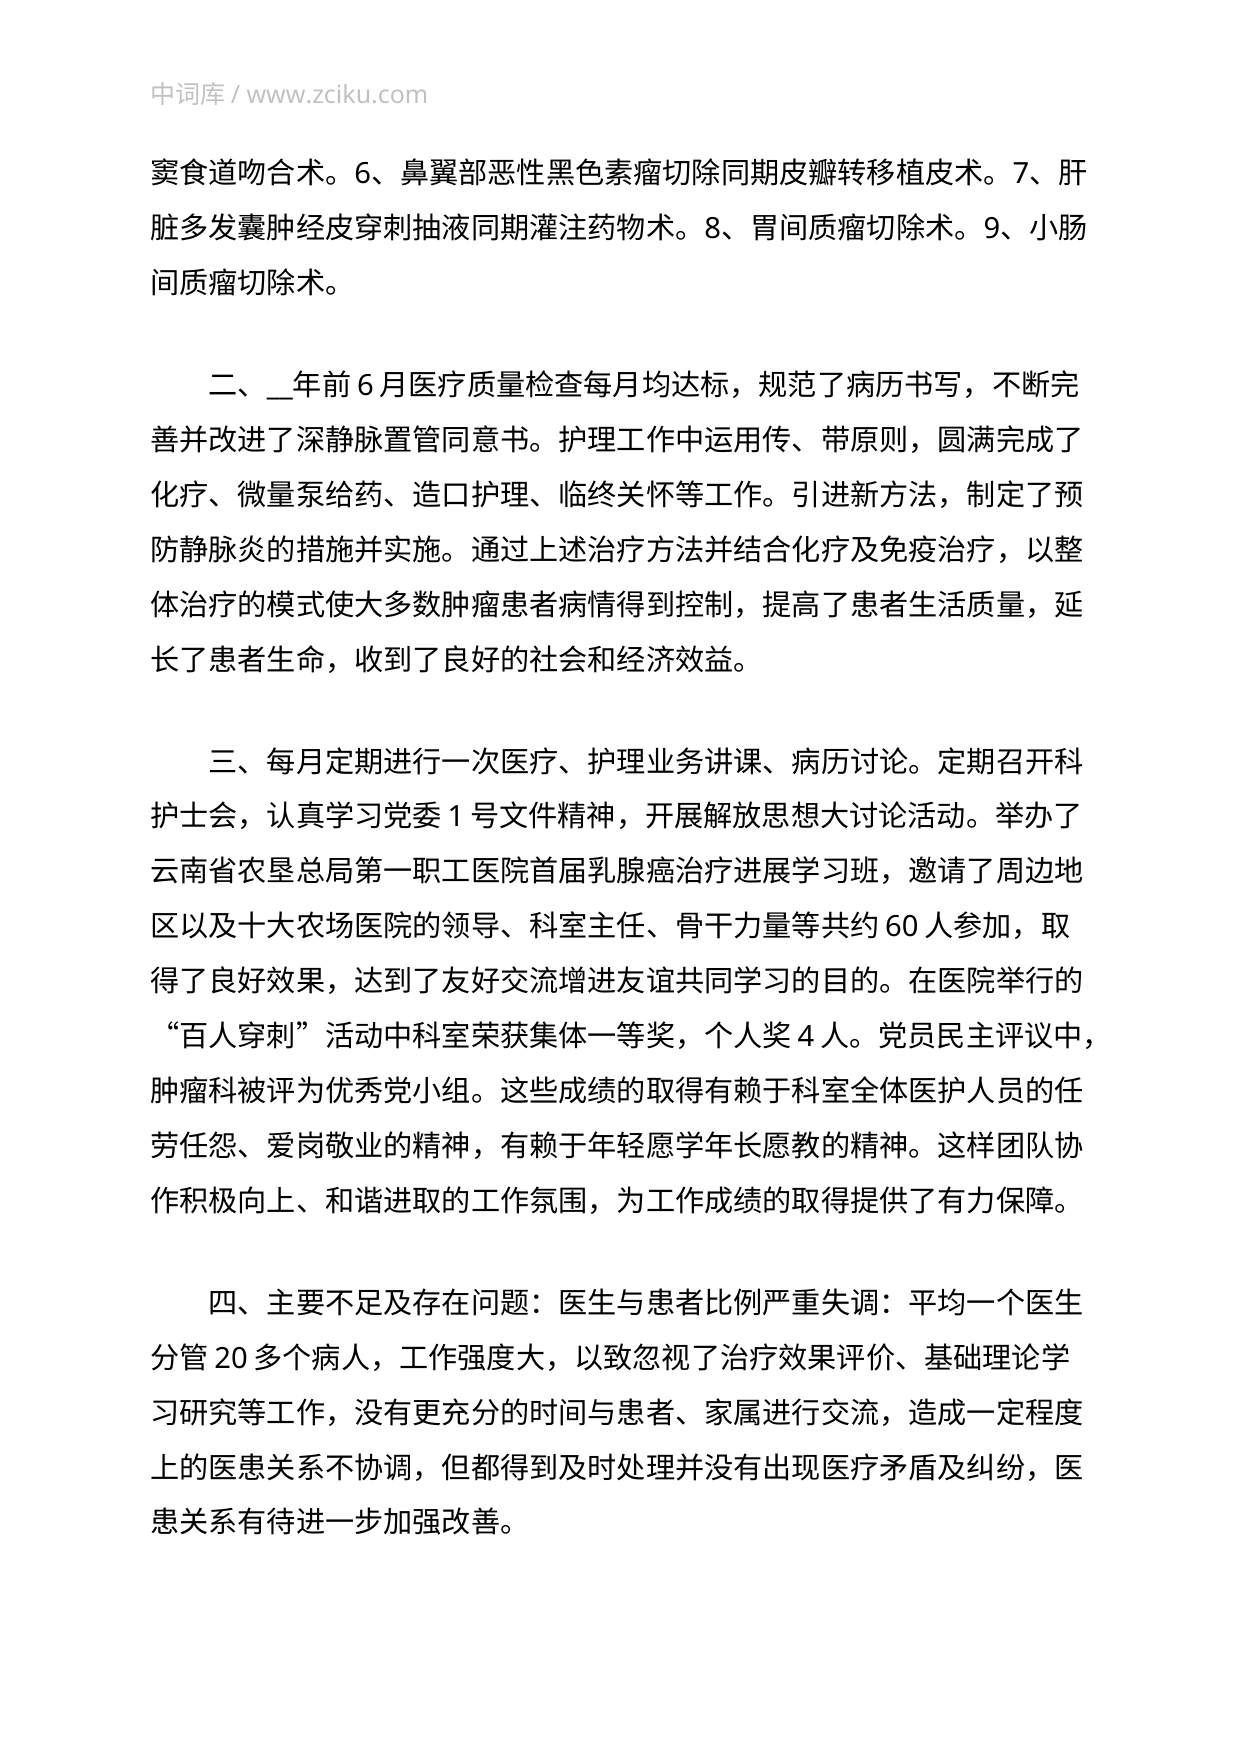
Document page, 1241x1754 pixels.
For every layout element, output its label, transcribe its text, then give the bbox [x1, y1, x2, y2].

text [150, 150, 1090, 302]
text 三、每月定期进行一次医疗、护理业务讲课、病历讨论。定期召开科护士会，认真学习党委1号文件精神，开展解放思想大讨论活动。举办了云南省农垦总局第一职工医院首届乳腺癌治疗进展学习班，邀请了周边地区以及十大农场医院的领导、科室主任、骨干力量等共约60人参加，取得了良好效果，达到了友好交流增进友谊共同学习的目的。在医院举行的“百人穿刺”活动中科室荣获集体一等奖，个人奖4人。党员民主评议中，肿瘤科被评为优秀党小组。这些成绩的取得有赖于科室全体医护人员的任劳任怨、爱岗敬业的精神，有赖于年轻愿学年长愿教的精神。这样团队协作积极向上、和谐进取的工作氛围，为工作成绩的取得提供了有力保障。 [150, 738, 1090, 1220]
text 二、__年前6月医疗质量检查每月均达标，规范了病历书写，不断完善并改进了深静脉置管同意书。护理工作中运用传、带原则，圆满完成了化疗、微量泵给药、造口护理、临终关怀等工作。引进新方法，制定了预防静脉炎的措施并实施。通过上述治疗方法并结合化疗及免疫治疗，以整体治疗的模式使大多数肿瘤患者病情得到控制，提高了患者生活质量，延长了患者生命，收到了良好的社会和经济效益。 [150, 362, 1090, 679]
text 四、主要不足及存在问题：医生与患者比例严重失调：平均一个医生分管20多个病人，工作强度大，以致忽视了治疗效果评价、基础理论学习研究等工作，没有更充分的时间与患者、家属进行交流，造成一定程度上的医患关系不协调，但都得到及时处理并没有出现医疗矛盾及纠纷，医患关系有待进一步加强改善。 [150, 1279, 1090, 1541]
